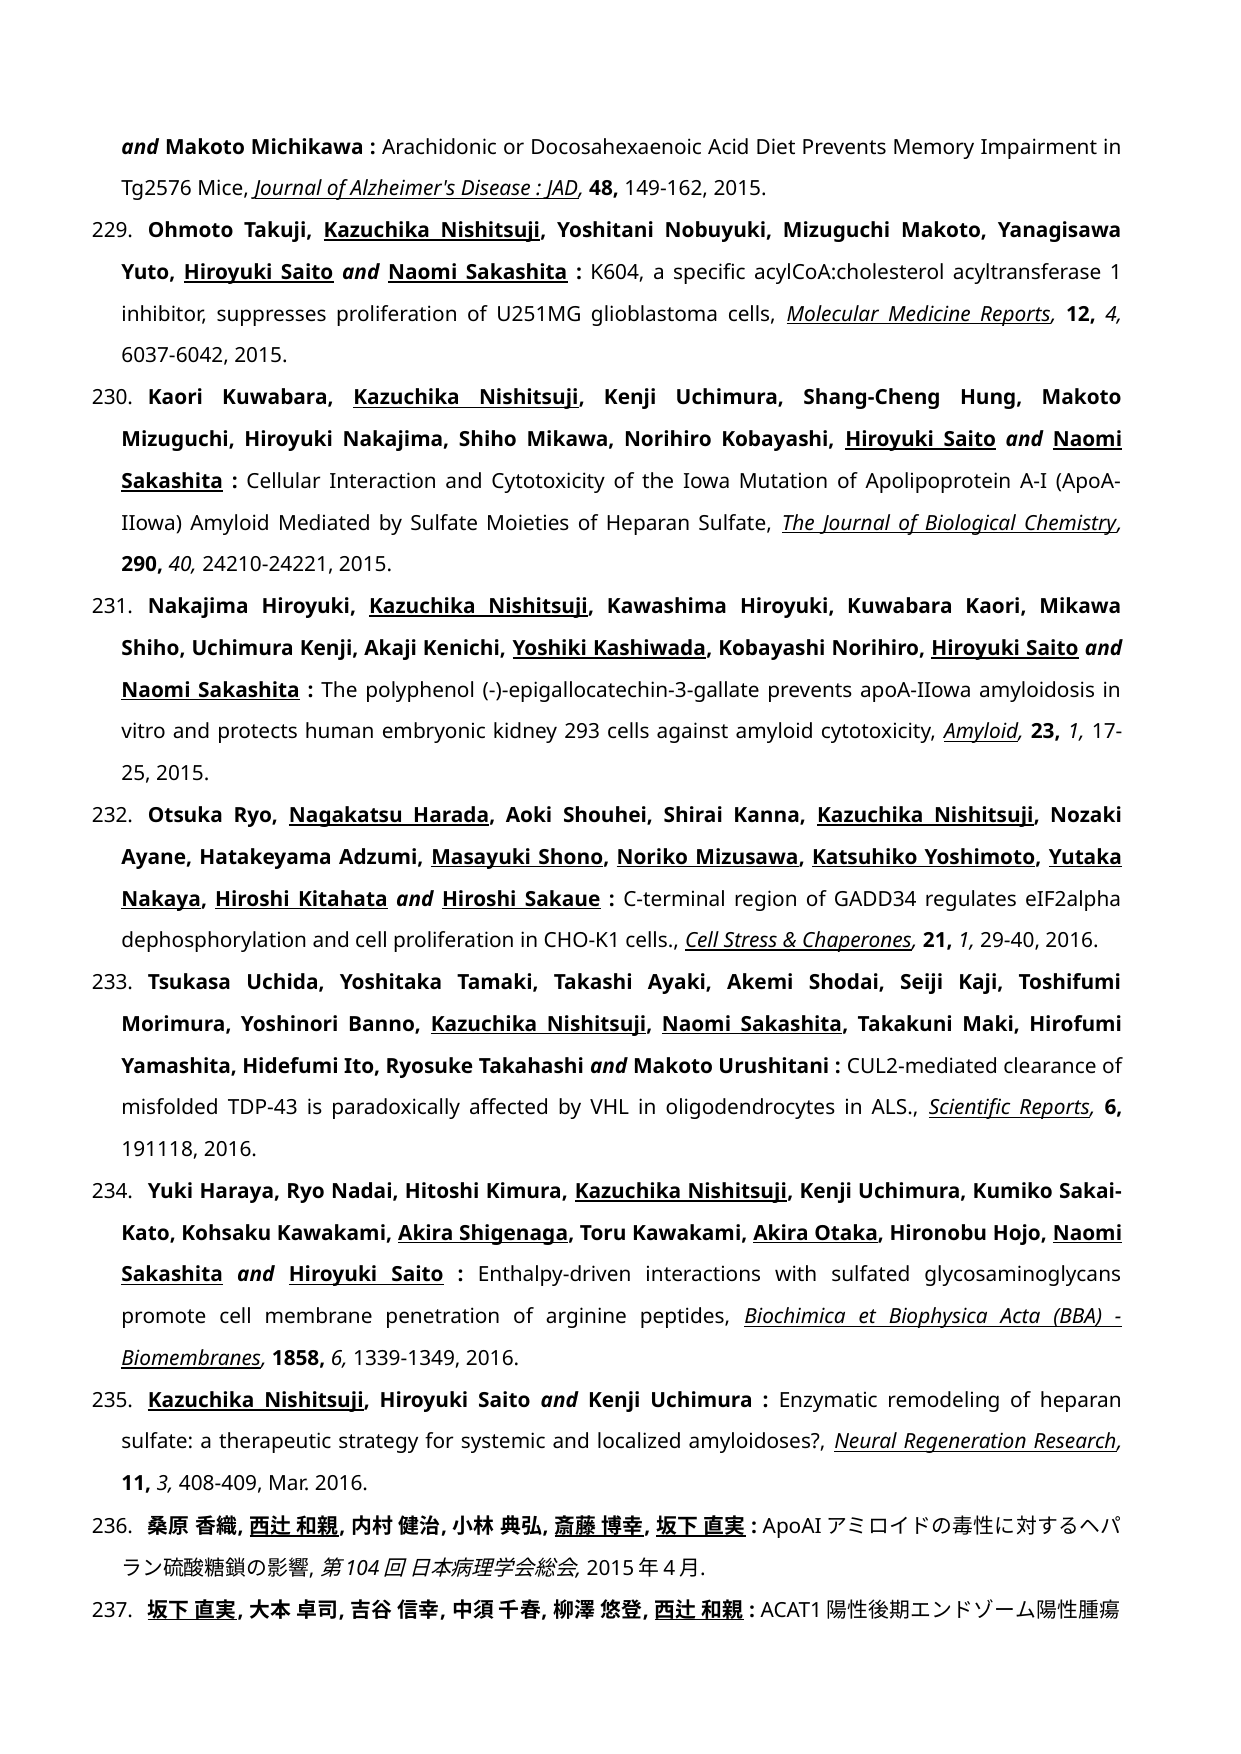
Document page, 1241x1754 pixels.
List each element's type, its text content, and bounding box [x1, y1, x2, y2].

list Nakajima Hiroyuki, Kazuchika Nishitsuji, Kawashima Hiroyuki, Kuwabara Kaori, Mikawa Shiho, Uchimura Kenji, Akaji Kenichi, Yoshiki Kashiwada, Kobayashi Norihiro, Hiroyuki Saito and Naomi Sakashita : The polyphenol (-)-epigallocatechin-3-gallate prevents apoA-IIowa amyloidosis in vitro and protects human embryonic kidney 293 cells against amyloid cytotoxicity, Amyloid, 23, 1, 17-25, 2015. [92, 584, 1122, 793]
list Kaori Kuwabara, Kazuchika Nishitsuji, Kenji Uchimura, Shang-Cheng Hung, Makoto Mizuguchi, Hiroyuki Nakajima, Shiho Mikawa, Norihiro Kobayashi, Hiroyuki Saito and Naomi Sakashita : Cellular Interaction and Cytotoxicity of the Iowa Mutation of Apolipoprotein A-I (ApoA-IIowa) Amyloid Mediated by Sulfate Moieties of Heparan Sulfate, The Journal of Biological Chemistry, 290, 40, 24210-24221, 2015. [92, 376, 1122, 584]
list Ohmoto Takuji, Kazuchika Nishitsuji, Yoshitani Nobuyuki, Mizuguchi Makoto, Yanagisawa Yuto, Hiroyuki Saito and Naomi Sakashita : K604, a specific acylCoA:cholesterol acyltransferase 1 inhibitor, suppresses proliferation of U251MG glioblastoma cells, Molecular Medicine Reports, 12, 4, 6037-6042, 2015. [92, 209, 1122, 376]
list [92, 125, 1122, 209]
list 桑原 香織, 西辻 和親, 内村 健治, 小林 典弘, 斎藤 博幸, 坂下 直実 : ApoAIアミロイドの毒性に対するヘパラン硫酸糖鎖の影響, 第104回 日本病理学会総会, 2015年4月. [92, 1503, 1122, 1587]
list Tsukasa Uchida, Yoshitaka Tamaki, Takashi Ayaki, Akemi Shodai, Seiji Kaji, Toshifumi Morimura, Yoshinori Banno, Kazuchika Nishitsuji, Naomi Sakashita, Takakuni Maki, Hirofumi Yamashita, Hidefumi Ito, Ryosuke Takahashi and Makoto Urushitani : CUL2-mediated clearance of misfolded TDP-43 is paradoxically affected by VHL in oligodendrocytes in ALS., Scientific Reports, 6, 191118, 2016. [92, 961, 1122, 1169]
list Yuki Haraya, Ryo Nadai, Hitoshi Kimura, Kazuchika Nishitsuji, Kenji Uchimura, Kumiko Sakai-Kato, Kohsaku Kawakami, Akira Shigenaga, Toru Kawakami, Akira Otaka, Hironobu Hojo, Naomi Sakashita and Hiroyuki Saito : Enthalpy-driven interactions with sulfated glycosaminoglycans promote cell membrane penetration of arginine peptides, Biochimica et Biophysica Acta (BBA) - Biomembranes, 1858, 6, 1339-1349, 2016. [92, 1169, 1122, 1378]
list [92, 1587, 1122, 1629]
list Otsuka Ryo, Nagakatsu Harada, Aoki Shouhei, Shirai Kanna, Kazuchika Nishitsuji, Nozaki Ayane, Hatakeyama Adzumi, Masayuki Shono, Noriko Mizusawa, Katsuhiko Yoshimoto, Yutaka Nakaya, Hiroshi Kitahata and Hiroshi Sakaue : C-terminal region of GADD34 regulates eIF2alpha dephosphorylation and cell proliferation in CHO-K1 cells., Cell Stress & Chaperones, 21, 1, 29-40, 2016. [92, 793, 1122, 961]
list Kazuchika Nishitsuji, Hiroyuki Saito and Kenji Uchimura : Enzymatic remodeling of heparan sulfate: a therapeutic strategy for systemic and localized amyloidoses?, Neural Regeneration Research, 11, 3, 408-409, Mar. 2016. [92, 1378, 1122, 1503]
